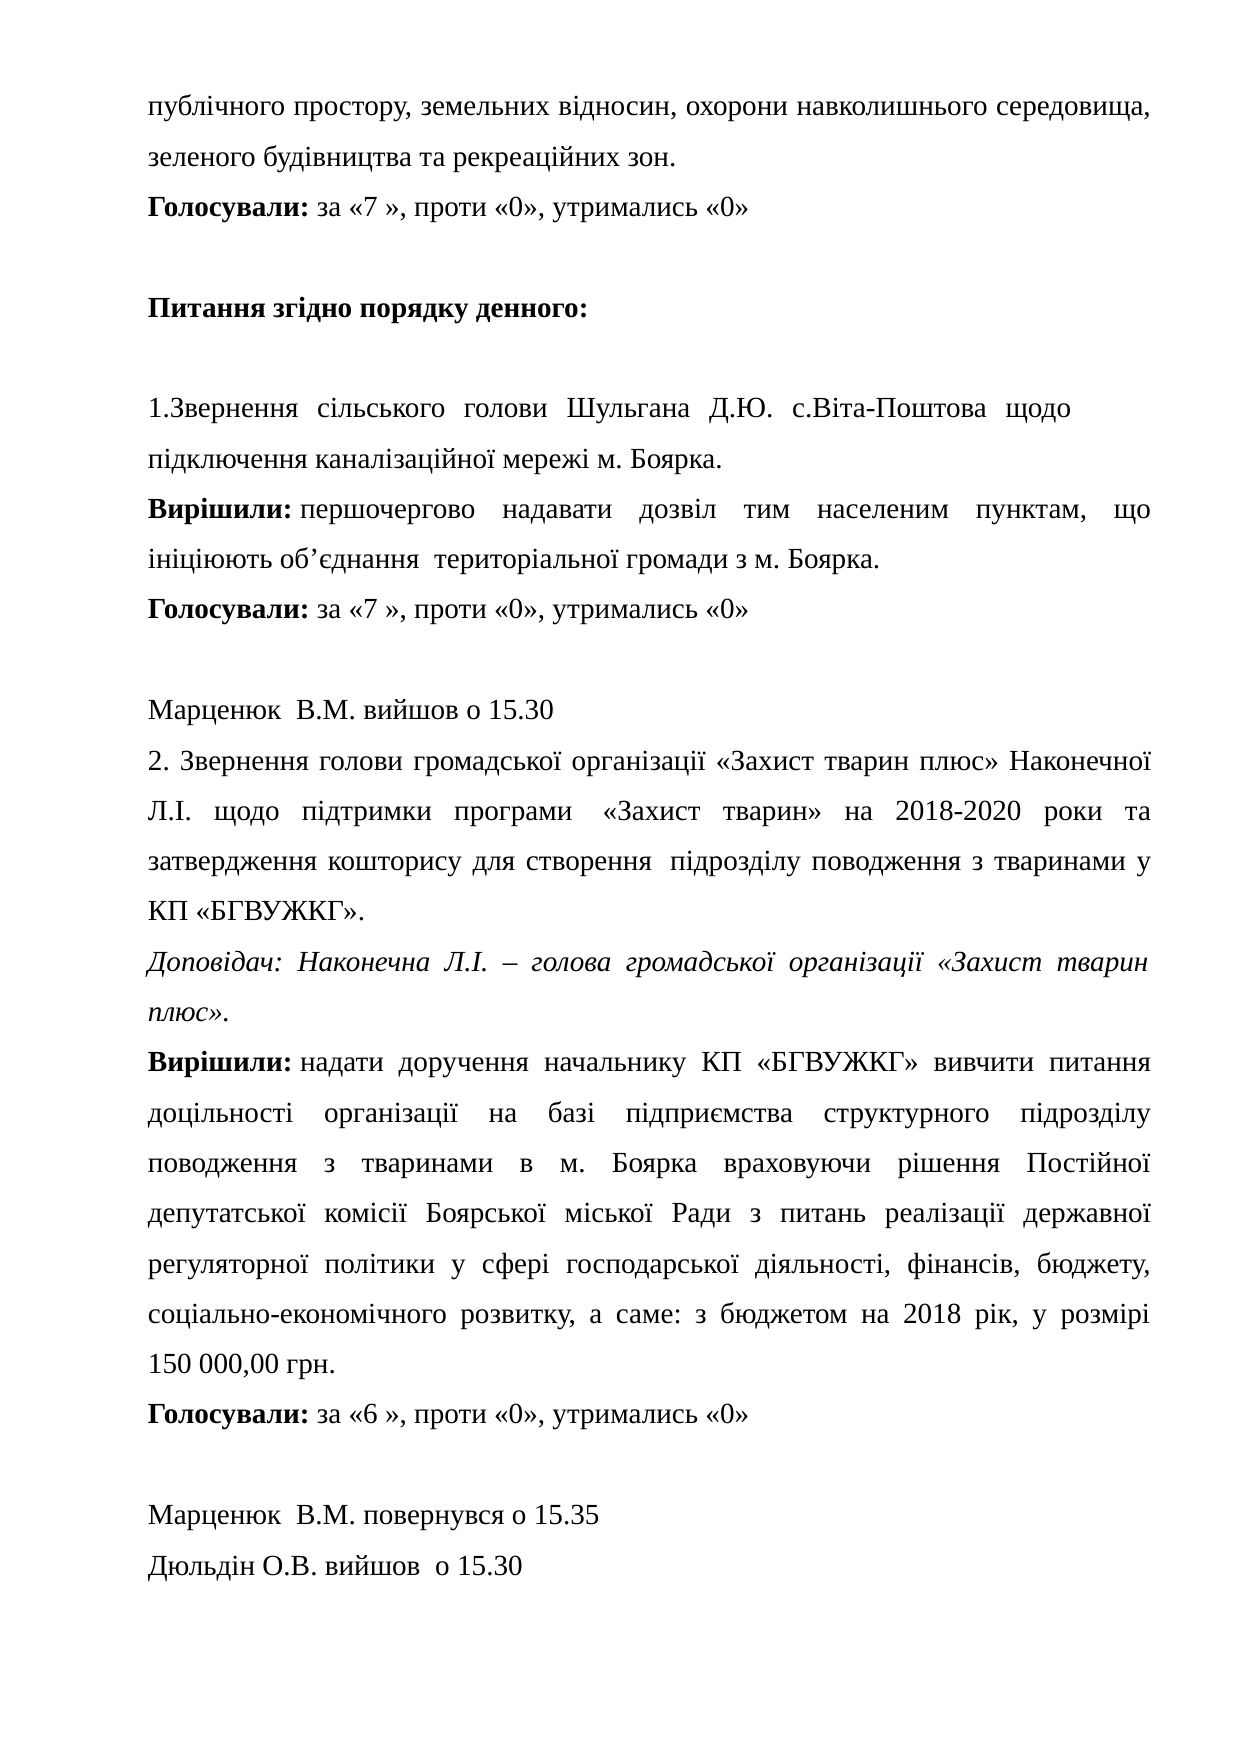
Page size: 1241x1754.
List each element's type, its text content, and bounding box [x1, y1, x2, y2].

text Дюльдін О.В. вийшов о 15.30 [148, 1548, 1152, 1581]
text Марценюк В.М. вийшов о 15.30 [148, 692, 1152, 726]
text Питання згідно порядку денного: [148, 290, 1152, 323]
text Доповідач: Наконечна Л.І. – голова громадської організації «Захист тварин плюс». [148, 944, 1152, 1028]
text Голосували: за «7 », проти «0», утримались «0» [148, 189, 1152, 223]
text Вирішили: надати доручення начальнику КП «БГВУЖКГ» вивчити питання доцільності організації на базі підприємства структурного підрозділу поводження з тваринами в м. Боярка враховуючи рішення Постійної депутатської комісії Боярської міської Ради з питань реалізації державної регуляторної політики у сфері господарської діяльності, фінансів, бюджету, соціально-економічного розвитку, а саме: з бюджетом на 2018 рік, у розмірі 150 000,00 грн. [148, 1044, 1152, 1380]
text 1.Звернення сільського голови Шульгана Д.Ю. с.Віта-Поштова щодо підключення каналізаційної мережі м. Боярка. [148, 390, 1152, 474]
text Голосували: за «6 », проти «0», утримались «0» [148, 1397, 1152, 1430]
text Голосували: за «7 », проти «0», утримались «0» [148, 592, 1152, 625]
text Вирішили: першочергово надавати дозвіл тим населеним пунктам, що ініціюють об’єднання територіальної громади з м. Боярка. [148, 491, 1152, 575]
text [148, 88, 1152, 172]
text Марценюк В.М. повернувся о 15.35 [148, 1497, 1152, 1531]
text 2. Звернення голови громадської організації «Захист тварин плюс» Наконечної Л.І. щодо підтримки програми «Захист тварин» на 2018-2020 роки та затвердження кошторису для створення підрозділу поводження з тваринами у КП «БГВУЖКГ». [148, 743, 1152, 927]
